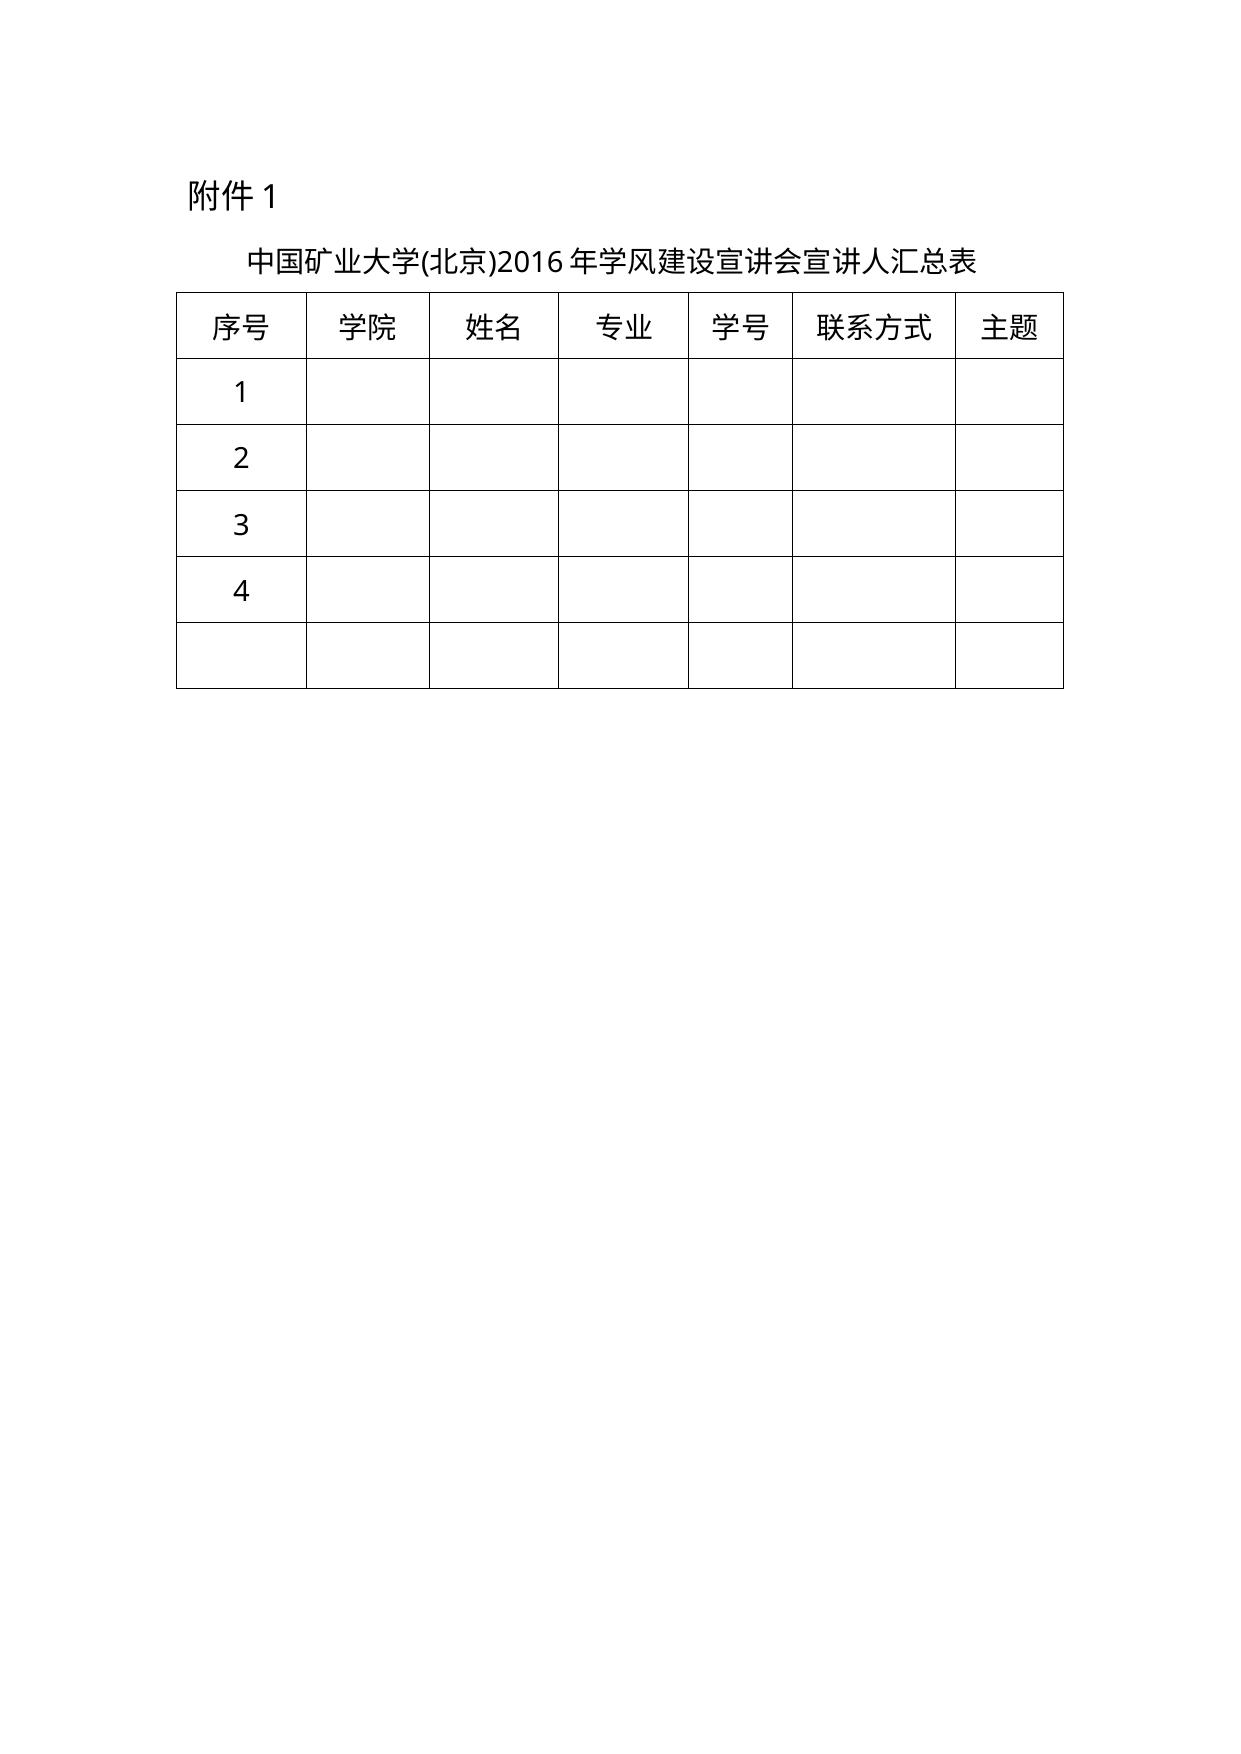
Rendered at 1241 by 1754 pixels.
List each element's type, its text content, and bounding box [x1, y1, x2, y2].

table_cell [307, 623, 429, 688]
table_header 专业 [559, 293, 688, 358]
table_cell [307, 359, 429, 424]
table_cell [307, 491, 429, 556]
table_cell [689, 623, 792, 688]
table_cell [430, 557, 558, 622]
table_cell [430, 425, 558, 490]
table_cell [307, 425, 429, 490]
table_cell [430, 359, 558, 424]
table_cell [793, 359, 955, 424]
table_cell [956, 623, 1063, 688]
table_cell [559, 425, 688, 490]
table_cell [689, 359, 792, 424]
table_cell [689, 557, 792, 622]
table_cell [430, 491, 558, 556]
table_cell [793, 491, 955, 556]
table_cell [559, 623, 688, 688]
table_header 联系方式 [793, 293, 955, 358]
table_cell [689, 491, 792, 556]
table_cell 3 [177, 491, 306, 556]
table_cell [559, 491, 688, 556]
text 中国矿业大学(北京)2016年学风建设宣讲会宣讲人汇总表 [187, 227, 1053, 292]
table_cell [793, 425, 955, 490]
table_cell [559, 359, 688, 424]
table_cell 2 [177, 425, 306, 490]
table_cell [430, 623, 558, 688]
table_header 序号 [177, 293, 306, 358]
table_cell [307, 557, 429, 622]
table_cell [559, 557, 688, 622]
table_cell [956, 491, 1063, 556]
table_cell [793, 557, 955, 622]
table_cell [689, 425, 792, 490]
table_cell 1 [177, 359, 306, 424]
table_cell [956, 359, 1063, 424]
table_cell [177, 623, 306, 688]
table_header 姓名 [430, 293, 558, 358]
table_header 主题 [956, 293, 1063, 358]
table_cell 4 [177, 557, 306, 622]
table_header 学号 [689, 293, 792, 358]
text 附件1 [187, 162, 1053, 227]
table_cell [956, 557, 1063, 622]
table_cell [956, 425, 1063, 490]
table_cell [793, 623, 955, 688]
table_header 学院 [307, 293, 429, 358]
